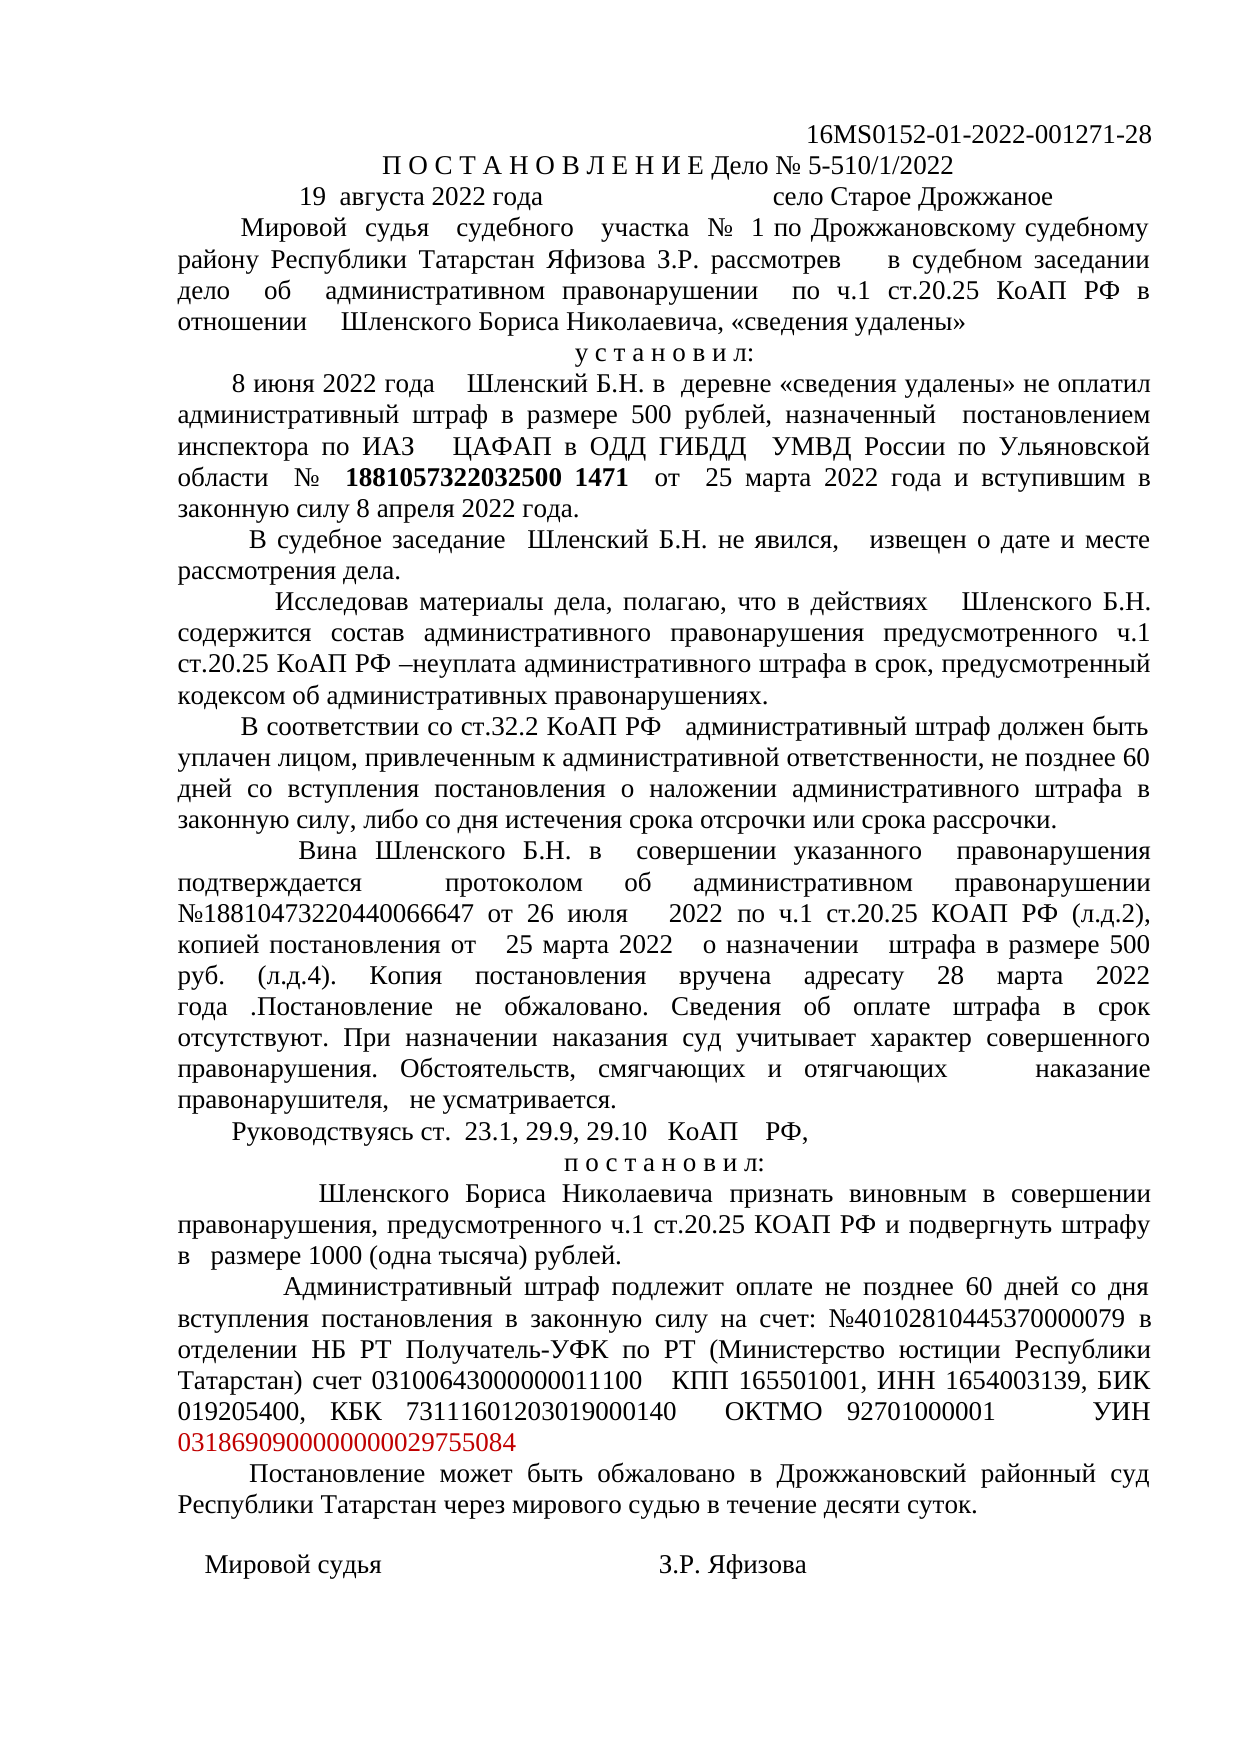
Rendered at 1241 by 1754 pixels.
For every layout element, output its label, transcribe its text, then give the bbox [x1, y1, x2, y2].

text 8 июня 2022 года Шленский Б.Н. в деревне «сведения удалены» не оплатил административный штраф в размере 500 рублей, назначенный постановлением инспектора по ИАЗ ЦАФАП в ОДД ГИБДД УМВД России по Ульяновской области № 1881057322032500 1471 от 25 марта 2022 года и вступившим в законную силу 8 апреля 2022 года. [177, 367, 1152, 523]
text Вина Шленского Б.Н. в совершении указанного правонарушения подтверждается протоколом об административном правонарушении №18810473220440066647 от 26 июля 2022 по ч.1 ст.20.25 КОАП РФ (л.д.2), копией постановления от 25 марта 2022 о назначении штрафа в размере 500 руб. (л.д.4). Копия постановления вручена адресату 28 марта 2022 года .Постановление не обжаловано. Сведения об оплате штрафа в срок отсутствуют. При назначении наказания суд учитывает характер совершенного правонарушения. Обстоятельств, смягчающих и отягчающих наказание правонарушителя, не усматривается. [177, 834, 1152, 1115]
text Мировой судья судебного участка № 1 по Дрожжановскому судебному району Республики Татарстан Яфизова З.Р. рассмотрев в судебном заседании дело об административном правонарушении по ч.1 ст.20.25 КоАП РФ в отношении Шленского Бориса Николаевича, «сведения удалены» [177, 212, 1152, 336]
text П О С Т А Н О В Л Е Н И Е Дело № 5-510/1/2022 [177, 149, 1152, 180]
text 16MS0152-01-2022-001271-28 [177, 118, 1152, 149]
text В судебное заседание Шленский Б.Н. не явился, извещен о дате и месте рассмотрения дела. [177, 523, 1152, 585]
text Административный штраф подлежит оплате не позднее 60 дней со дня вступления постановления в законную силу на счет: №40102810445370000079 в отделении НБ РТ Получатель-УФК по РТ (Министерство юстиции Республики Татарстан) счет 03100643000000011100 КПП 165501001, ИНН 1654003139, БИК 019205400, КБК 73111601203019000140 ОКТМО 92701000001 УИН 0318690900000000029755084 [177, 1271, 1152, 1457]
text Мировой судья З.Р. Яфизова [177, 1548, 1152, 1579]
text Шленского Бориса Николаевича признать виновным в совершении правонарушения, предусмотренного ч.1 ст.20.25 КОАП РФ и подвергнуть штрафу в размере 1000 (одна тысяча) рублей. [177, 1177, 1152, 1271]
text 19 августа 2022 года село Старое Дрожжаное [177, 180, 1152, 212]
text В соответствии со ст.32.2 КоАП РФ административный штраф должен быть уплачен лицом, привлеченным к административной ответственности, не позднее 60 дней со вступления постановления о наложении административного штрафа в законную силу, либо со дня истечения срока отсрочки или срока рассрочки. [177, 710, 1152, 834]
text Исследовав материалы дела, полагаю, что в действиях Шленского Б.Н. содержится состав административного правонарушения предусмотренного ч.1 ст.20.25 КоАП РФ –неуплата административного штрафа в срок, предусмотренный кодексом об административных правонарушениях. [177, 585, 1152, 710]
text у с т а н о в и л: [177, 336, 1152, 367]
text Постановление может быть обжаловано в Дрожжановский районный суд Республики Татарстан через мирового судью в течение десяти суток. [177, 1457, 1152, 1520]
text п о с т а н о в и л: [177, 1146, 1152, 1177]
text Руководствуясь ст. 23.1, 29.9, 29.10 КоАП РФ, [177, 1115, 1152, 1146]
